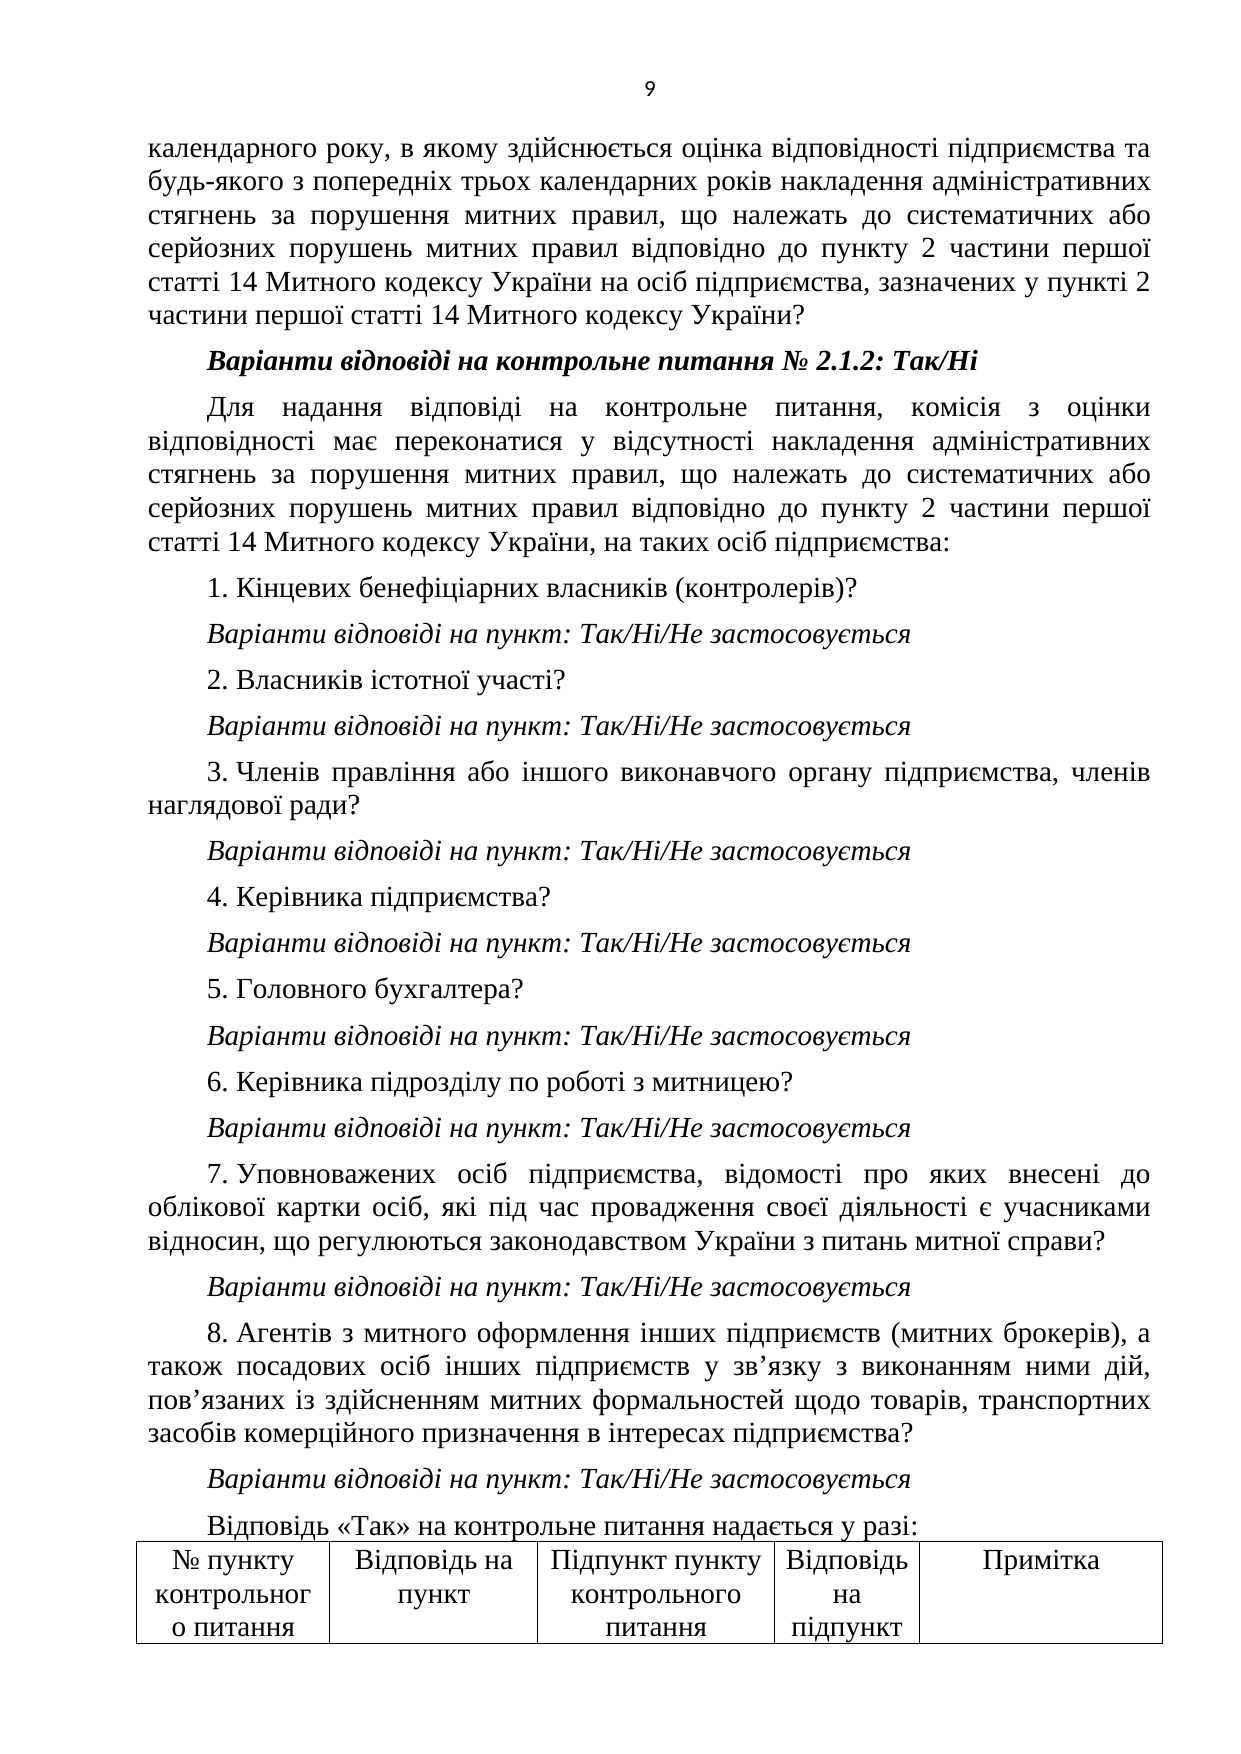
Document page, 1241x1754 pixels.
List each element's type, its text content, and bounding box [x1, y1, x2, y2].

text Варіанти відповіді на пункт: Так/Ні/Не застосовується [148, 1110, 1152, 1143]
text Відповідь «Так» на контрольне питання надається у разі: [148, 1508, 1152, 1541]
list Варіанти відповіді на контрольне питання № 2.1.2: Так/Ні [148, 343, 1152, 377]
text 3. Членів правління або іншого виконавчого органу підприємства, членів наглядової ради? [148, 754, 1152, 821]
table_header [775, 1542, 919, 1643]
text 6. Керівника підрозділу по роботі з митницею? [148, 1064, 1152, 1097]
table_header Відповідь на пункт [330, 1542, 537, 1643]
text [148, 130, 1152, 331]
text Варіанти відповіді на пункт: Так/Ні/Не застосовується [148, 1462, 1152, 1495]
text Варіанти відповіді на пункт: Так/Ні/Не застосовується [148, 708, 1152, 741]
text 7. Уповноважених осіб підприємства, відомості про яких внесені до облікової картки осіб, які під час провадження своєї діяльності є учасниками відносин, що регулюються законодавством України з питань митної справи? [148, 1156, 1152, 1256]
text 2. Власників істотної участі? [148, 662, 1152, 695]
text Для надання відповіді на контрольне питання, комісія з оцінки відповідності має переконатися у відсутності накладення адміністративних стягнень за порушення митних правил, що належать до систематичних або серйозних порушень митних правил відповідно до пункту 2 частини першої статті 14 Митного кодексу України, на таких осіб підприємства: [148, 389, 1152, 557]
text 8. Агентів з митного оформлення інших підприємств (митних брокерів), а також посадових осіб інших підприємств у зв’язку з виконанням ними дій, пов’язаних із здійсненням митних формальностей щодо товарів, транспортних засобів комерційного призначення в інтересах підприємства? [148, 1315, 1152, 1449]
text Варіанти відповіді на пункт: Так/Ні/Не застосовується [148, 926, 1152, 959]
text 5. Головного бухгалтера? [148, 972, 1152, 1005]
text Варіанти відповіді на пункт: Так/Ні/Не застосовується [148, 1018, 1152, 1051]
text 1. Кінцевих бенефіціарних власників (контролерів)? [148, 570, 1152, 603]
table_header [538, 1542, 774, 1643]
text Варіанти відповіді на пункт: Так/Ні/Не застосовується [148, 616, 1152, 649]
text Варіанти відповіді на пункт: Так/Ні/Не застосовується [148, 833, 1152, 867]
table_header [137, 1542, 329, 1643]
text 4. Керівника підприємства? [148, 879, 1152, 913]
table_header Примітка [920, 1542, 1162, 1643]
text Варіанти відповіді на пункт: Так/Ні/Не застосовується [148, 1269, 1152, 1302]
